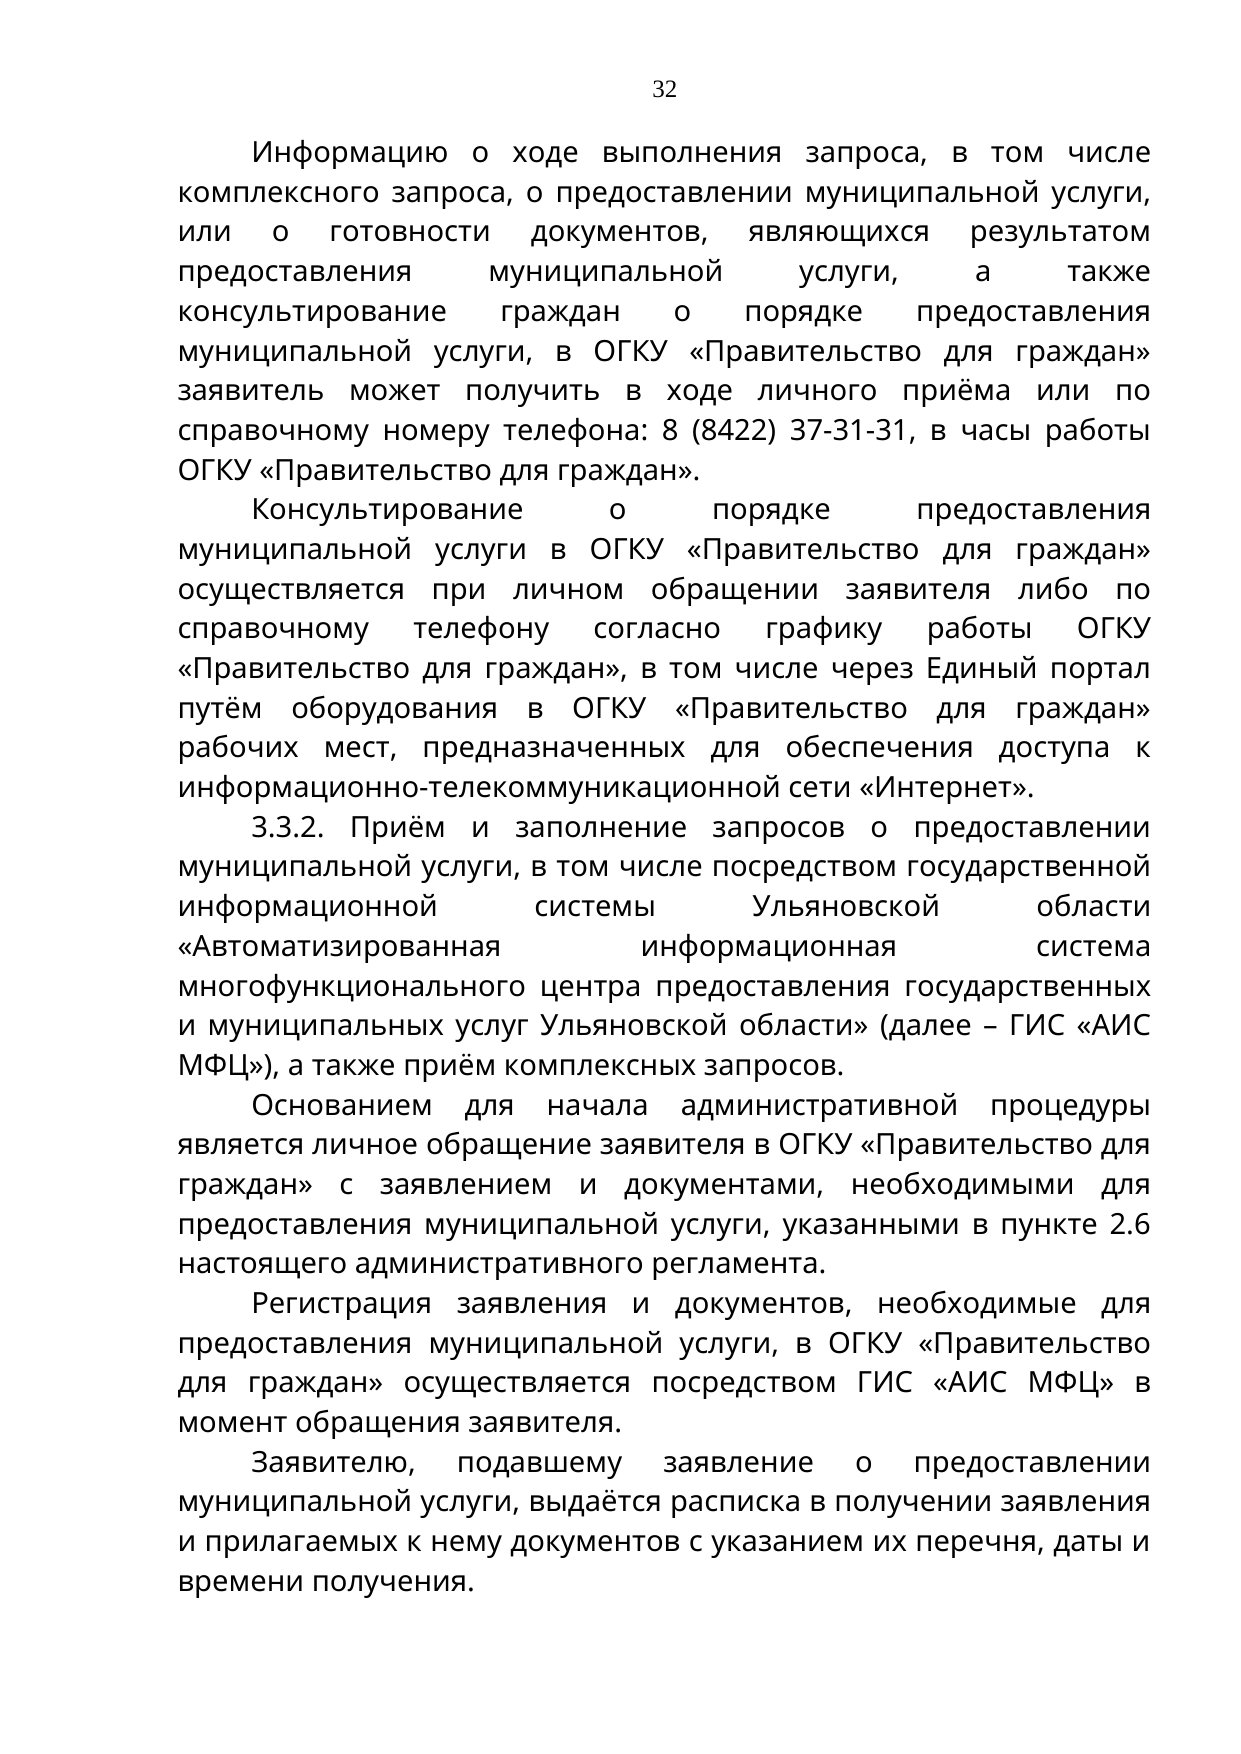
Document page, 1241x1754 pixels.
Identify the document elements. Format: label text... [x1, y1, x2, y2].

text Информацию о ходе выполнения запроса, в том числе комплексного запроса, о предоставлении муниципальной услуги, или о готовности документов, являющихся результатом предоставления муниципальной услуги, а также консультирование граждан о порядке предоставления муниципальной услуги, в ОГКУ «Правительство для граждан» заявитель может получить в ходе личного приёма или по справочному номеру телефона: 8 (8422) 37-31-31, в часы работы ОГКУ «Правительство для граждан». [177, 131, 1152, 488]
text 3.3.2. Приём и заполнение запросов о предоставлении муниципальной услуги, в том числе посредством государственной информационной системы Ульяновской области «Автоматизированная информационная система многофункционального центра предоставления государственных и муниципальных услуг Ульяновской области» (далее – ГИС «АИС МФЦ»), а также приём комплексных запросов. [177, 806, 1152, 1084]
text Регистрация заявления и документов, необходимые для предоставления муниципальной услуги, в ОГКУ «Правительство для граждан» осуществляется посредством ГИС «АИС МФЦ» в момент обращения заявителя. [177, 1282, 1152, 1441]
text Заявителю, подавшему заявление о предоставлении муниципальной услуги, выдаётся расписка в получении заявления и прилагаемых к нему документов с указанием их перечня, даты и времени получения. [177, 1441, 1152, 1600]
text Консультирование о порядке предоставления муниципальной услуги в ОГКУ «Правительство для граждан» осуществляется при личном обращении заявителя либо по справочному телефону согласно графику работы ОГКУ «Правительство для граждан», в том числе через Единый портал путём оборудования в ОГКУ «Правительство для граждан» рабочих мест, предназначенных для обеспечения доступа к информационно-телекоммуникационной сети «Интернет». [177, 488, 1152, 806]
text Основанием для начала административной процедуры является личное обращение заявителя в ОГКУ «Правительство для граждан» с заявлением и документами, необходимыми для предоставления муниципальной услуги, указанными в пункте 2.6 настоящего административного регламента. [177, 1084, 1152, 1282]
